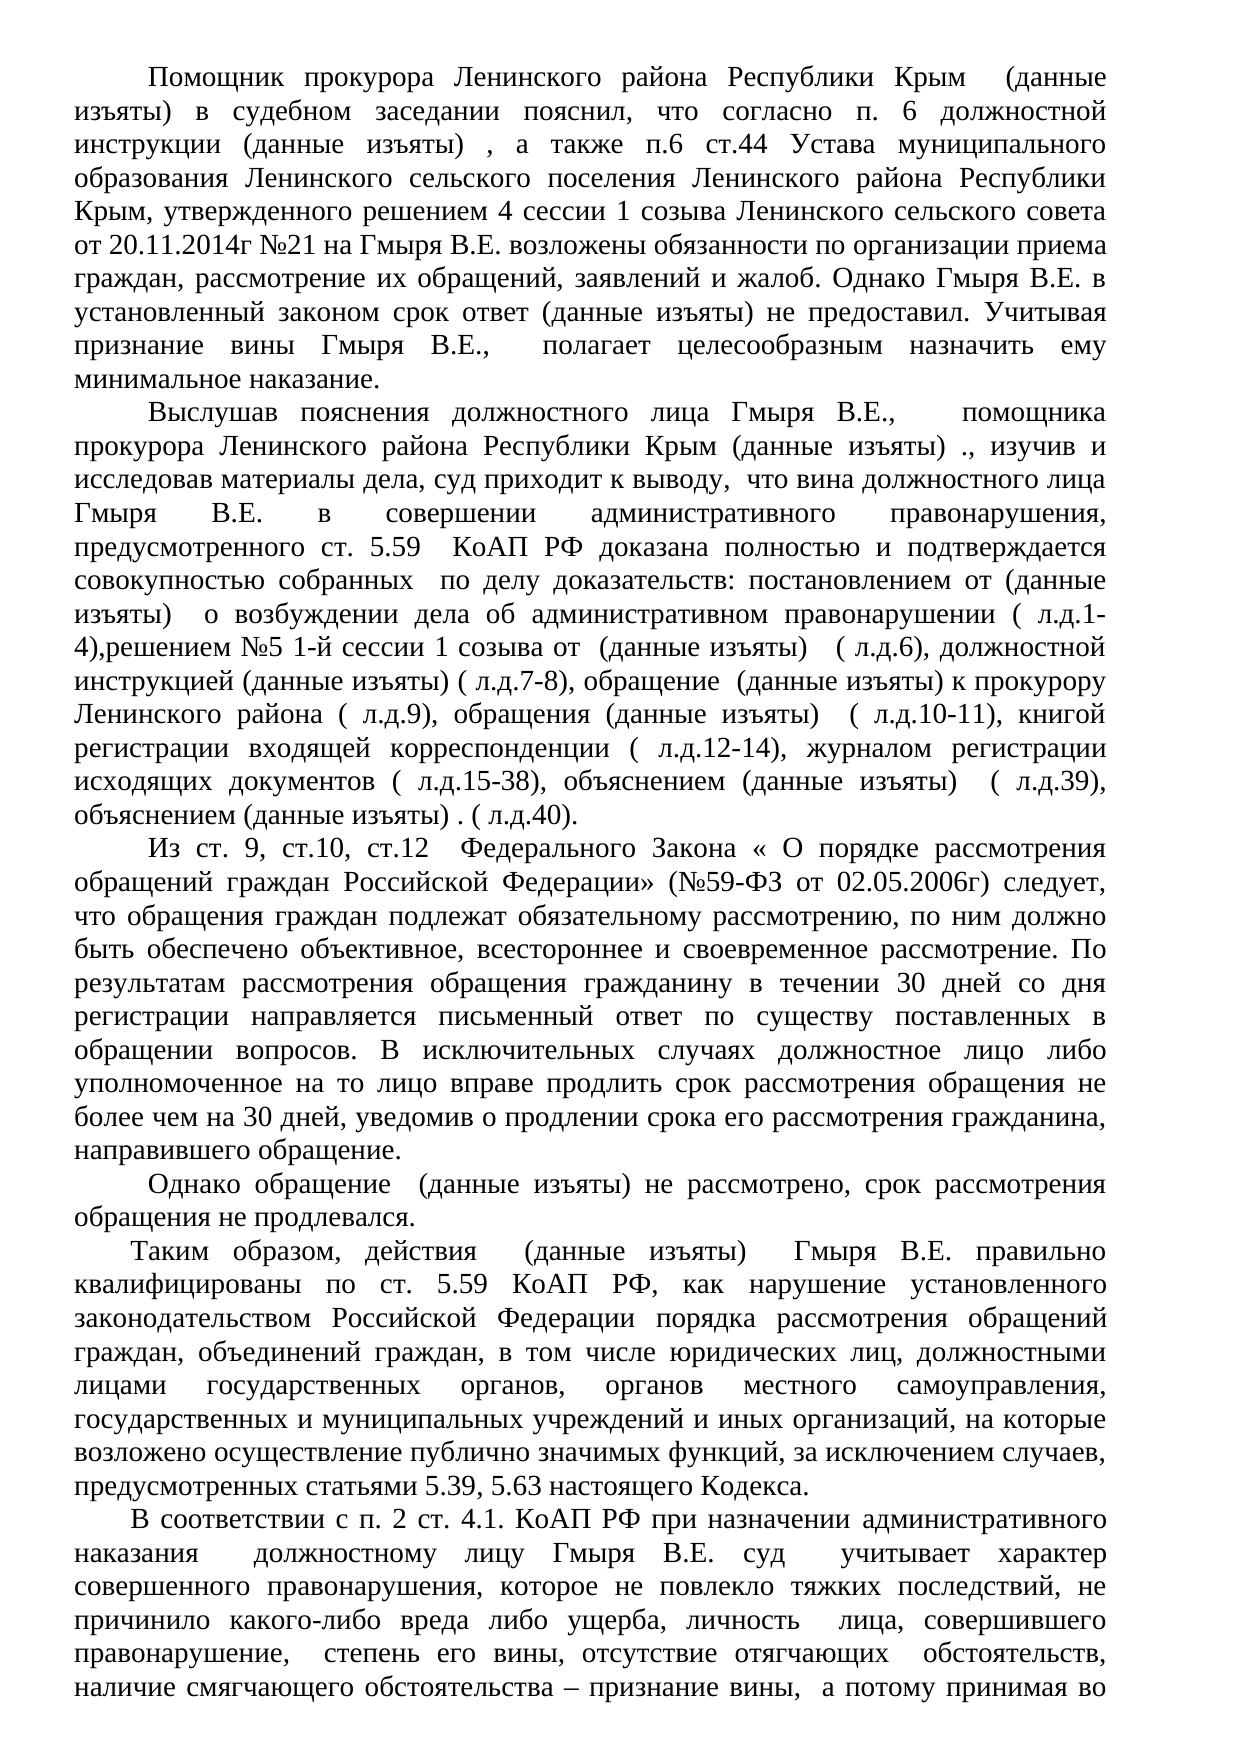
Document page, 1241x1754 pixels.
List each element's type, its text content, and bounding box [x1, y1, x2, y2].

text Из ст. 9, ст.10, ст.12 Федерального Закона « О порядке рассмотрения обращений граждан Российской Федерации» (№59-ФЗ от 02.05.2006г) следует, что обращения граждан подлежат обязательному рассмотрению, по ним должно быть обеспечено объективное, всестороннее и своевременное рассмотрение. По результатам рассмотрения обращения гражданину в течении 30 дней со дня регистрации направляется письменный ответ по существу поставленных в обращении вопросов. В исключительных случаях должностное лицо либо уполномоченное на то лицо вправе продлить срок рассмотрения обращения не более чем на 30 дней, уведомив о продлении срока его рассмотрения гражданина, направившего обращение. [74, 831, 1107, 1166]
text Таким образом, действия (данные изъяты) Гмыря В.Е. правильно квалифицированы по ст. 5.59 КоАП РФ, как нарушение установленного законодательством Российской Федерации порядка рассмотрения обращений граждан, объединений граждан, в том числе юридических лиц, должностными лицами государственных органов, органов местного самоуправления, государственных и муниципальных учреждений и иных организаций, на которые возложено осуществление публично значимых функций, за исключением случаев, предусмотренных статьями 5.39, 5.63 настоящего Кодекса. [74, 1233, 1107, 1501]
text Выслушав пояснения должностного лица Гмыря В.Е., помощника прокурора Ленинского района Республики Крым (данные изъяты) ., изучив и исследовав материалы дела, суд приходит к выводу, что вина должностного лица Гмыря В.Е. в совершении административного правонарушения, предусмотренного ст. 5.59 КоАП РФ доказана полностью и подтверждается совокупностью собранных по делу доказательств: постановлением от (данные изъяты) о возбуждении дела об административном правонарушении ( л.д.1-4),решением №5 1-й сессии 1 созыва от (данные изъяты) ( л.д.6), должностной инструкцией (данные изъяты) ( л.д.7-8), обращение (данные изъяты) к прокурору Ленинского района ( л.д.9), обращения (данные изъяты) ( л.д.10-11), книгой регистрации входящей корреспонденции ( л.д.12-14), журналом регистрации исходящих документов ( л.д.15-38), объяснением (данные изъяты) ( л.д.39), объяснением (данные изъяты) . ( л.д.40). [74, 394, 1107, 831]
text Однако обращение (данные изъяты) не рассмотрено, срок рассмотрения обращения не продлевался. [74, 1166, 1107, 1233]
text Помощник прокурора Ленинского района Республики Крым (данные изъяты) в судебном заседании пояснил, что согласно п. 6 должностной инструкции (данные изъяты) , а также п.6 ст.44 Устава муниципального образования Ленинского сельского поселения Ленинского района Республики Крым, утвержденного решением 4 сессии 1 созыва Ленинского сельского совета от 20.11.2014г №21 на Гмыря В.Е. возложены обязанности по организации приема граждан, рассмотрение их обращений, заявлений и жалоб. Однако Гмыря В.Е. в установленный законом срок ответ (данные изъяты) не предоставил. Учитывая признание вины Гмыря В.Е., полагает целесообразным назначить ему минимальное наказание. [74, 59, 1107, 394]
